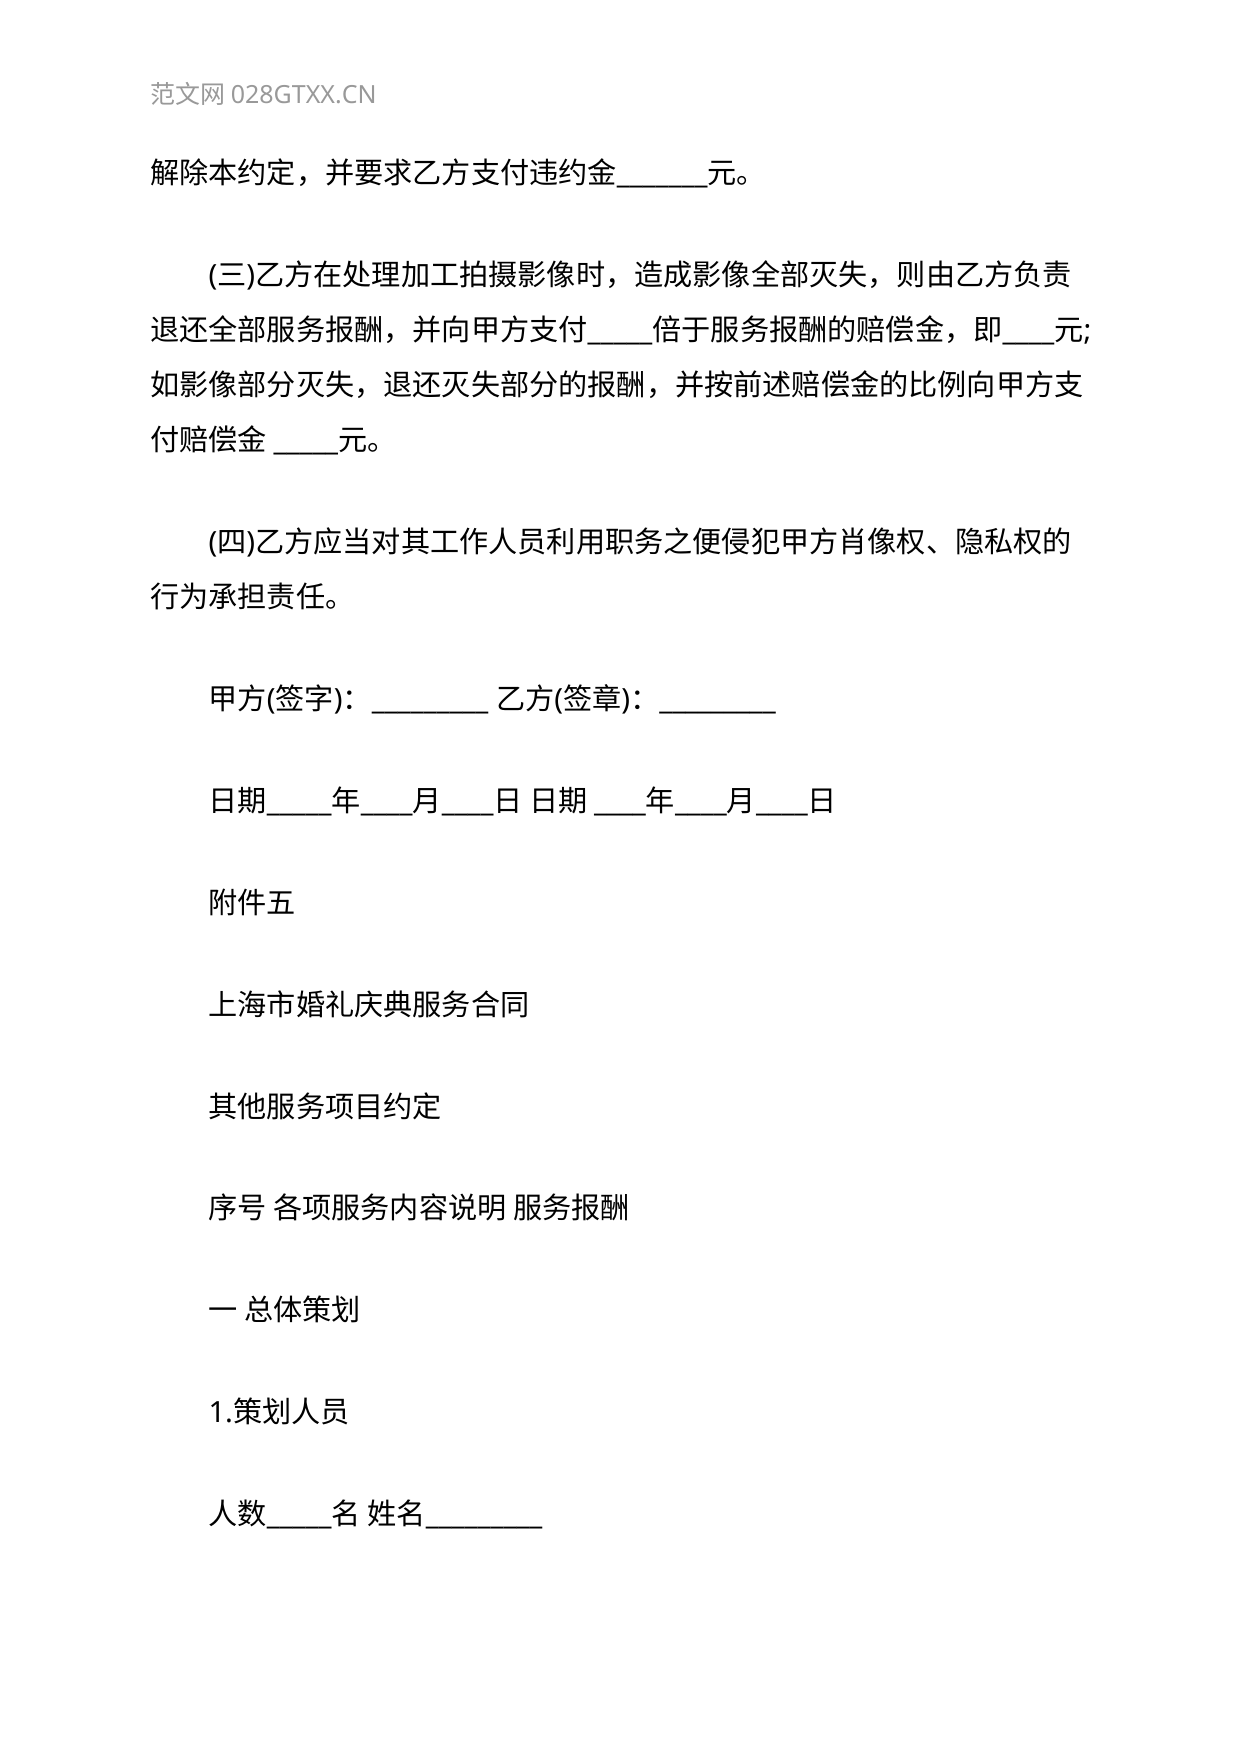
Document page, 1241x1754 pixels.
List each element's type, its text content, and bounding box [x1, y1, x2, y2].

text 甲方(签字)：_________ 乙方(签章)：_________ [150, 676, 1090, 718]
text 人数_____名 姓名_________ [150, 1490, 1090, 1533]
text 序号 各项服务内容说明 服务报酬 [150, 1185, 1090, 1227]
text 其他服务项目约定 [150, 1083, 1090, 1125]
text 1.策划人员 [150, 1388, 1090, 1431]
text (四)乙方应当对其工作人员利用职务之便侵犯甲方肖像权、隐私权的行为承担责任。 [150, 519, 1090, 616]
text 日期_____年____月____日 日期 ____年____月____日 [150, 778, 1090, 820]
text 上海市婚礼庆典服务合同 [150, 981, 1090, 1024]
text 附件五 [150, 879, 1090, 922]
text (三)乙方在处理加工拍摄影像时，造成影像全部灭失，则由乙方负责退还全部服务报酬，并向甲方支付_____倍于服务报酬的赔偿金，即____元;如影像部分灭失，退还灭失部分的报酬，并按前述赔偿金的比例向甲方支付赔偿金 _____元。 [150, 252, 1090, 459]
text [150, 150, 1090, 192]
text 一 总体策划 [150, 1287, 1090, 1329]
